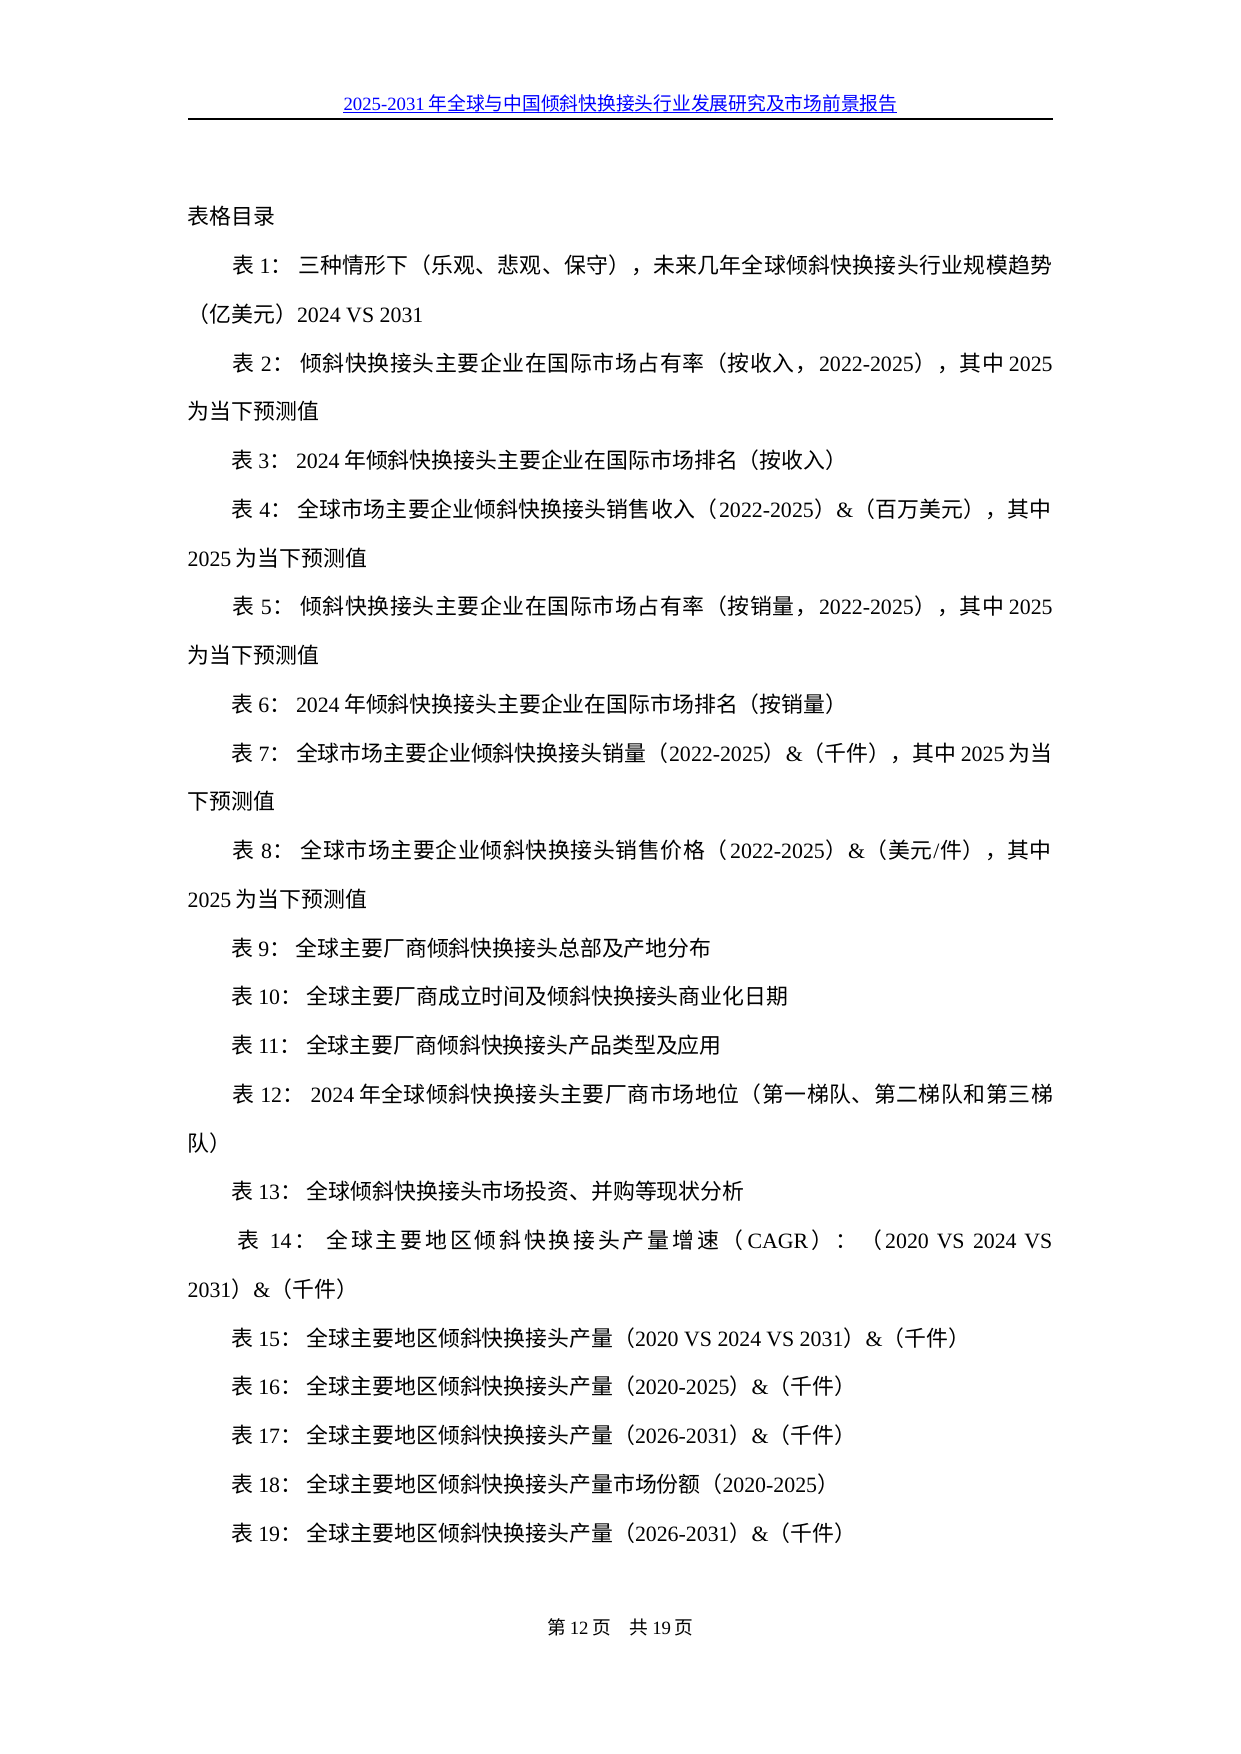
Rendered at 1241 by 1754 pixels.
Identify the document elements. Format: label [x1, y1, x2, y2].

text [187, 150, 1053, 1548]
